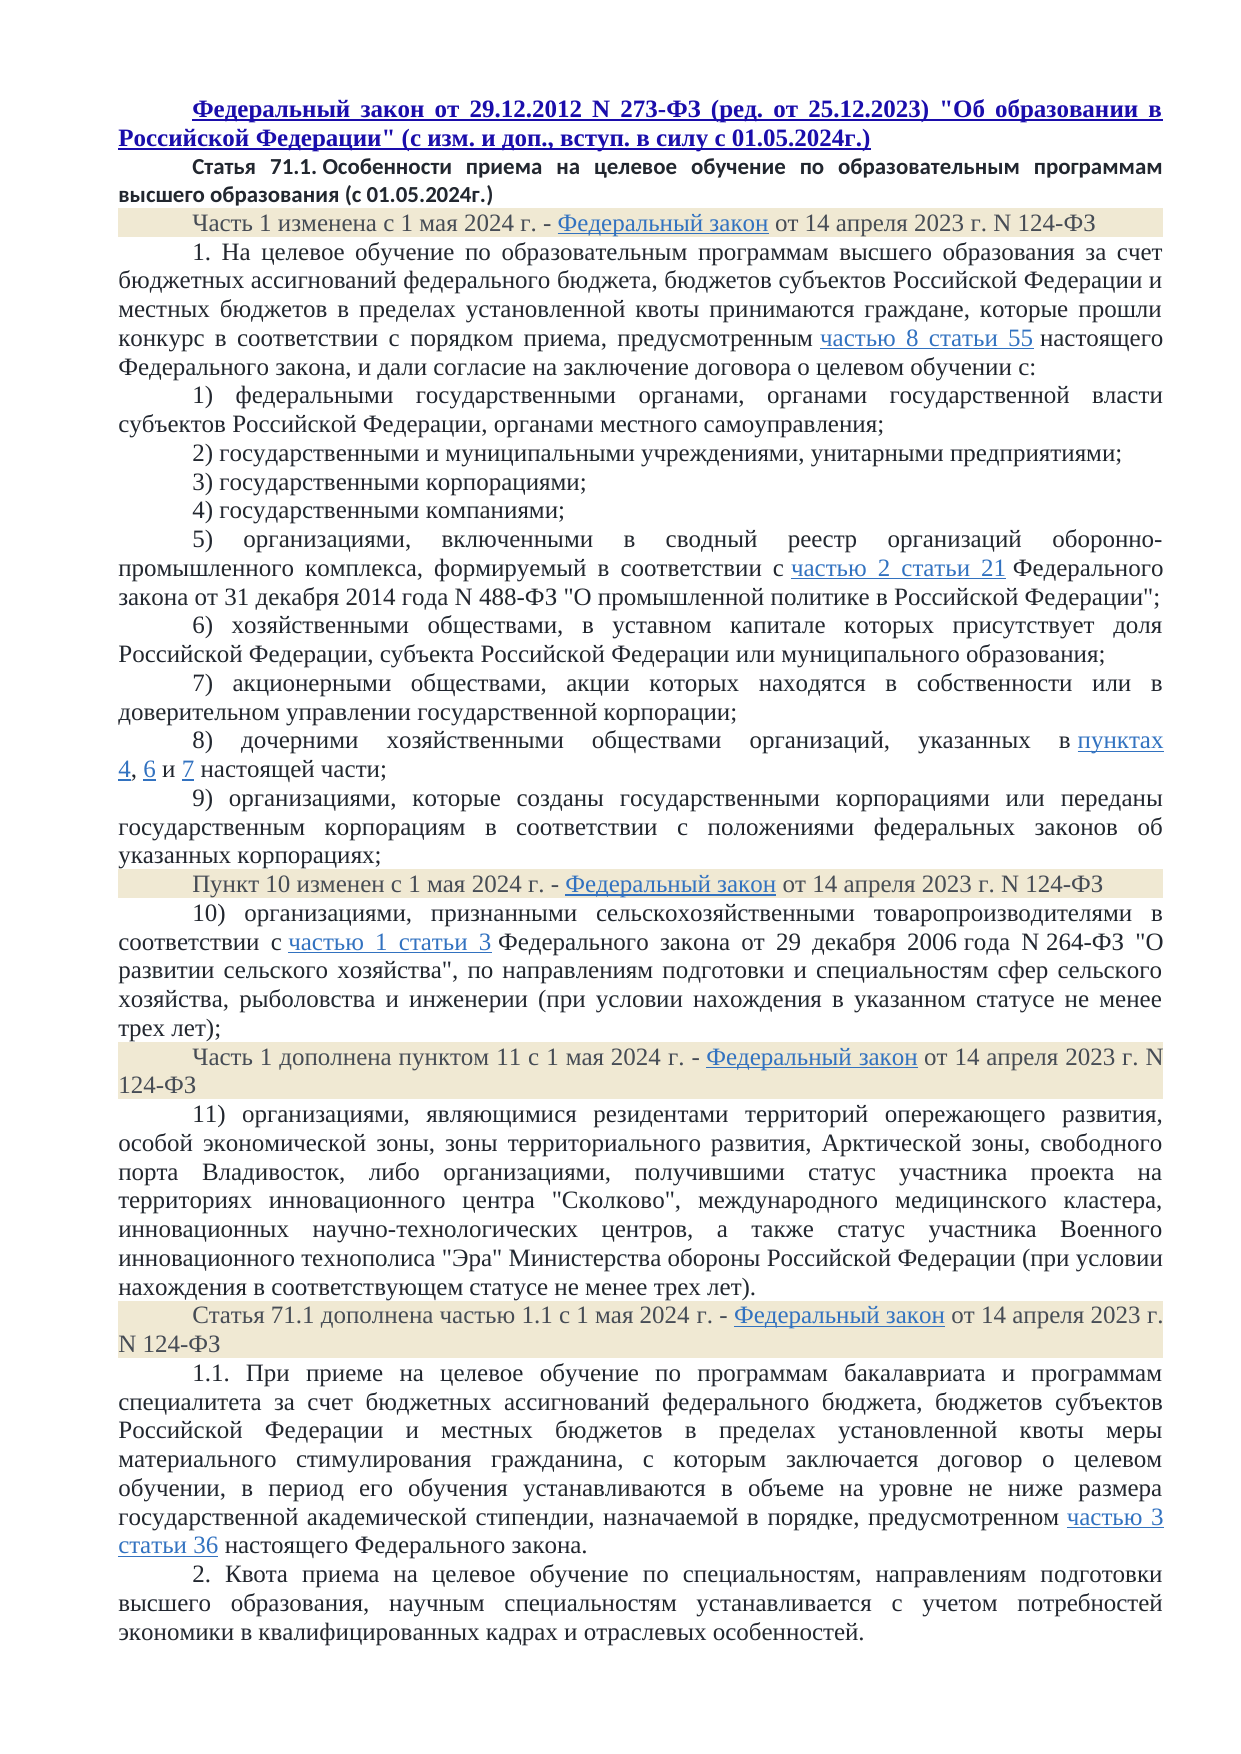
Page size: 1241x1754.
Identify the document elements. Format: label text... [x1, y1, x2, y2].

text 1) федеральными государственными органами, органами государственной власти субъектов Российской Федерации, органами местного самоуправления; [118, 381, 1163, 438]
text 3) государственными корпорациями; [118, 467, 1163, 496]
text Статья 71.1 дополнена частью 1.1 с 1 мая 2024 г. - Федеральный закон от 14 апреля 2023 г. N 124-ФЗ [118, 1301, 1163, 1358]
text 9) организациями, которые созданы государственными корпорациями или переданы государственным корпорациям в соответствии с положениями федеральных законов об указанных корпорациях; [118, 783, 1163, 869]
text Часть 1 дополнена пунктом 11 с 1 мая 2024 г. - Федеральный закон от 14 апреля 2023 г. N 124-ФЗ [118, 1042, 1163, 1099]
text 1.1. При приеме на целевое обучение по программам бакалавриата и программам специалитета за счет бюджетных ассигнований федерального бюджета, бюджетов субъектов Российской Федерации и местных бюджетов в пределах установленной квоты меры материального стимулирования гражданина, с которым заключается договор о целевом обучении, в период его обучения устанавливаются в объеме на уровне не ниже размера государственной академической стипендии, назначаемой в порядке, предусмотренном частью 3 статьи 36 настоящего Федерального закона. [118, 1358, 1163, 1559]
text 8) дочерними хозяйственными обществами организаций, указанных в пунктах 4, 6 и 7 настоящей части; [118, 726, 1163, 783]
text 6) хозяйственными обществами, в уставном капитале которых присутствует доля Российской Федерации, субъекта Российской Федерации или муниципального образования; [118, 611, 1163, 668]
text Статья 71.1. Особенности приема на целевое обучение по образовательным программам высшего образования (с 01.05.2024г.) [118, 152, 1163, 208]
text 10) организациями, признанными сельскохозяйственными товаропроизводителями в соответствии с частью 1 статьи 3 Федерального закона от 29 декабря 2006 года N 264-ФЗ "О развитии сельского хозяйства", по направлениям подготовки и специальностям сфер сельского хозяйства, рыболовства и инженерии (при условии нахождения в указанном статусе не менее трех лет); [118, 898, 1163, 1042]
text 7) акционерными обществами, акции которых находятся в собственности или в доверительном управлении государственной корпорации; [118, 668, 1163, 726]
text Пункт 10 изменен с 1 мая 2024 г. - Федеральный закон от 14 апреля 2023 г. N 124-ФЗ [118, 869, 1163, 898]
text Часть 1 изменена с 1 мая 2024 г. - Федеральный закон от 14 апреля 2023 г. N 124-ФЗ [118, 208, 1163, 237]
text Федеральный закон от 29.12.2012 N 273-ФЗ (ред. от 25.12.2023) "Об образовании в Российской Федерации" (с изм. и доп., вступ. в силу с 01.05.2024г.) [118, 94, 1163, 152]
text 2. Квота приема на целевое обучение по специальностям, направлениям подготовки высшего образования, научным специальностям устанавливается с учетом потребностей экономики в квалифицированных кадрах и отраслевых особенностей. [118, 1559, 1163, 1646]
text 4) государственными компаниями; [118, 496, 1163, 524]
text 2) государственными и муниципальными учреждениями, унитарными предприятиями; [118, 438, 1163, 467]
text 1. На целевое обучение по образовательным программам высшего образования за счет бюджетных ассигнований федерального бюджета, бюджетов субъектов Российской Федерации и местных бюджетов в пределах установленной квоты принимаются граждане, которые прошли конкурс в соответствии с порядком приема, предусмотренным частью 8 статьи 55 настоящего Федерального закона, и дали согласие на заключение договора о целевом обучении с: [118, 237, 1163, 381]
text 5) организациями, включенными в сводный реестр организаций оборонно-промышленного комплекса, формируемый в соответствии с частью 2 статьи 21 Федерального закона от 31 декабря 2014 года N 488-ФЗ "О промышленной политике в Российской Федерации"; [118, 524, 1163, 611]
text 11) организациями, являющимися резидентами территорий опережающего развития, особой экономической зоны, зоны территориального развития, Арктической зоны, свободного порта Владивосток, либо организациями, получившими статус участника проекта на территориях инновационного центра "Сколково", международного медицинского кластера, инновационных научно-технологических центров, а также статус участника Военного инновационного технополиса "Эра" Министерства обороны Российской Федерации (при условии нахождения в соответствующем статусе не менее трех лет). [118, 1099, 1163, 1301]
